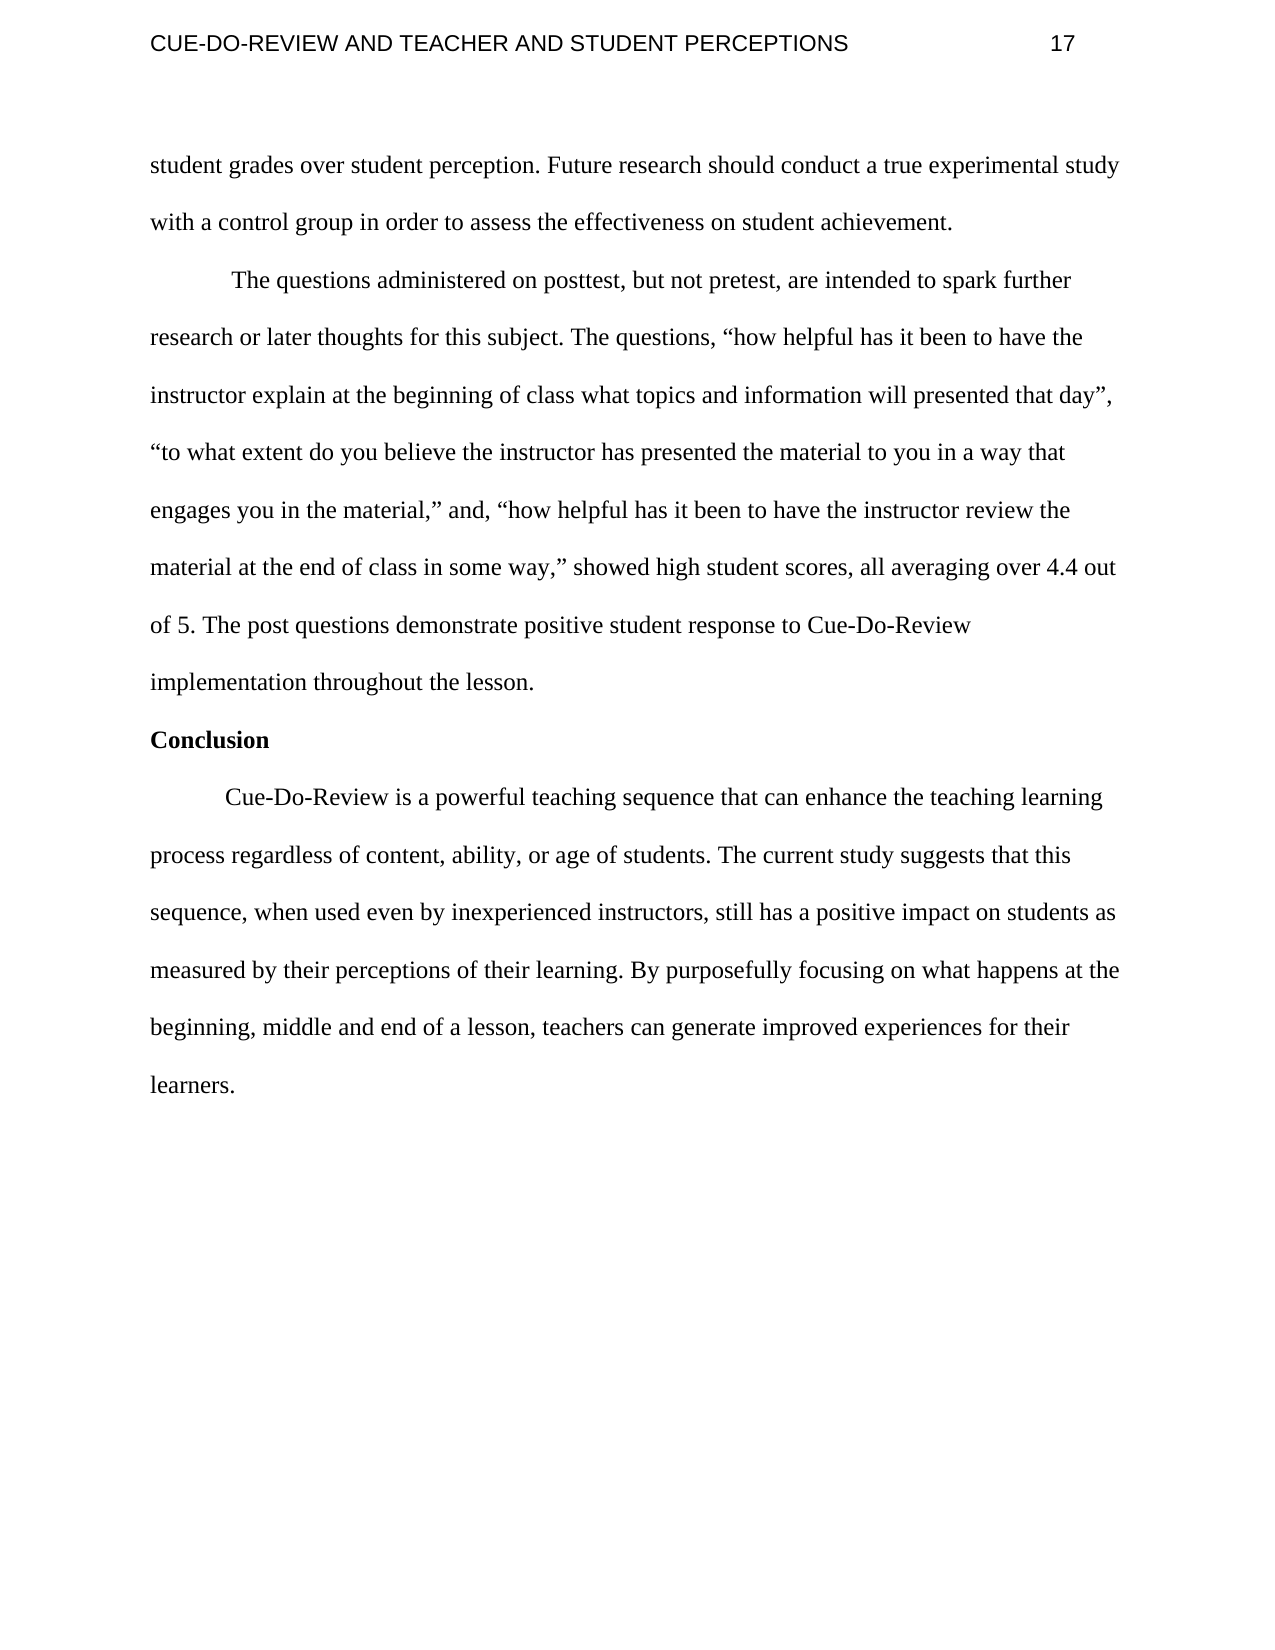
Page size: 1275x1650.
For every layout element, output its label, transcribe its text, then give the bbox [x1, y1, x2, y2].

text Cue-Do-Review is a powerful teaching sequence that can enhance the teaching learning process regardless of content, ability, or age of students. The current study suggests that this sequence, when used even by inexperienced instructors, still has a positive impact on students as measured by their perceptions of their learning. By purposefully focusing on what happens at the beginning, middle and end of a lesson, teachers can generate improved experiences for their learners. [150, 782, 1125, 1099]
text The questions administered on posttest, but not pretest, are intended to spark further research or later thoughts for this subject. The questions, “how helpful has it been to have the instructor explain at the beginning of class what topics and information will presented that day”, “to what extent do you believe the instructor has presented the material to you in a way that engages you in the material,” and, “how helpful has it been to have the instructor review the material at the end of class in some way,” showed high student scores, all averaging over 4.4 out of 5. The post questions demonstrate positive student response to Cue-Do-Review implementation throughout the lesson. [150, 265, 1125, 696]
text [150, 150, 1125, 236]
text Conclusion [150, 725, 1125, 754]
